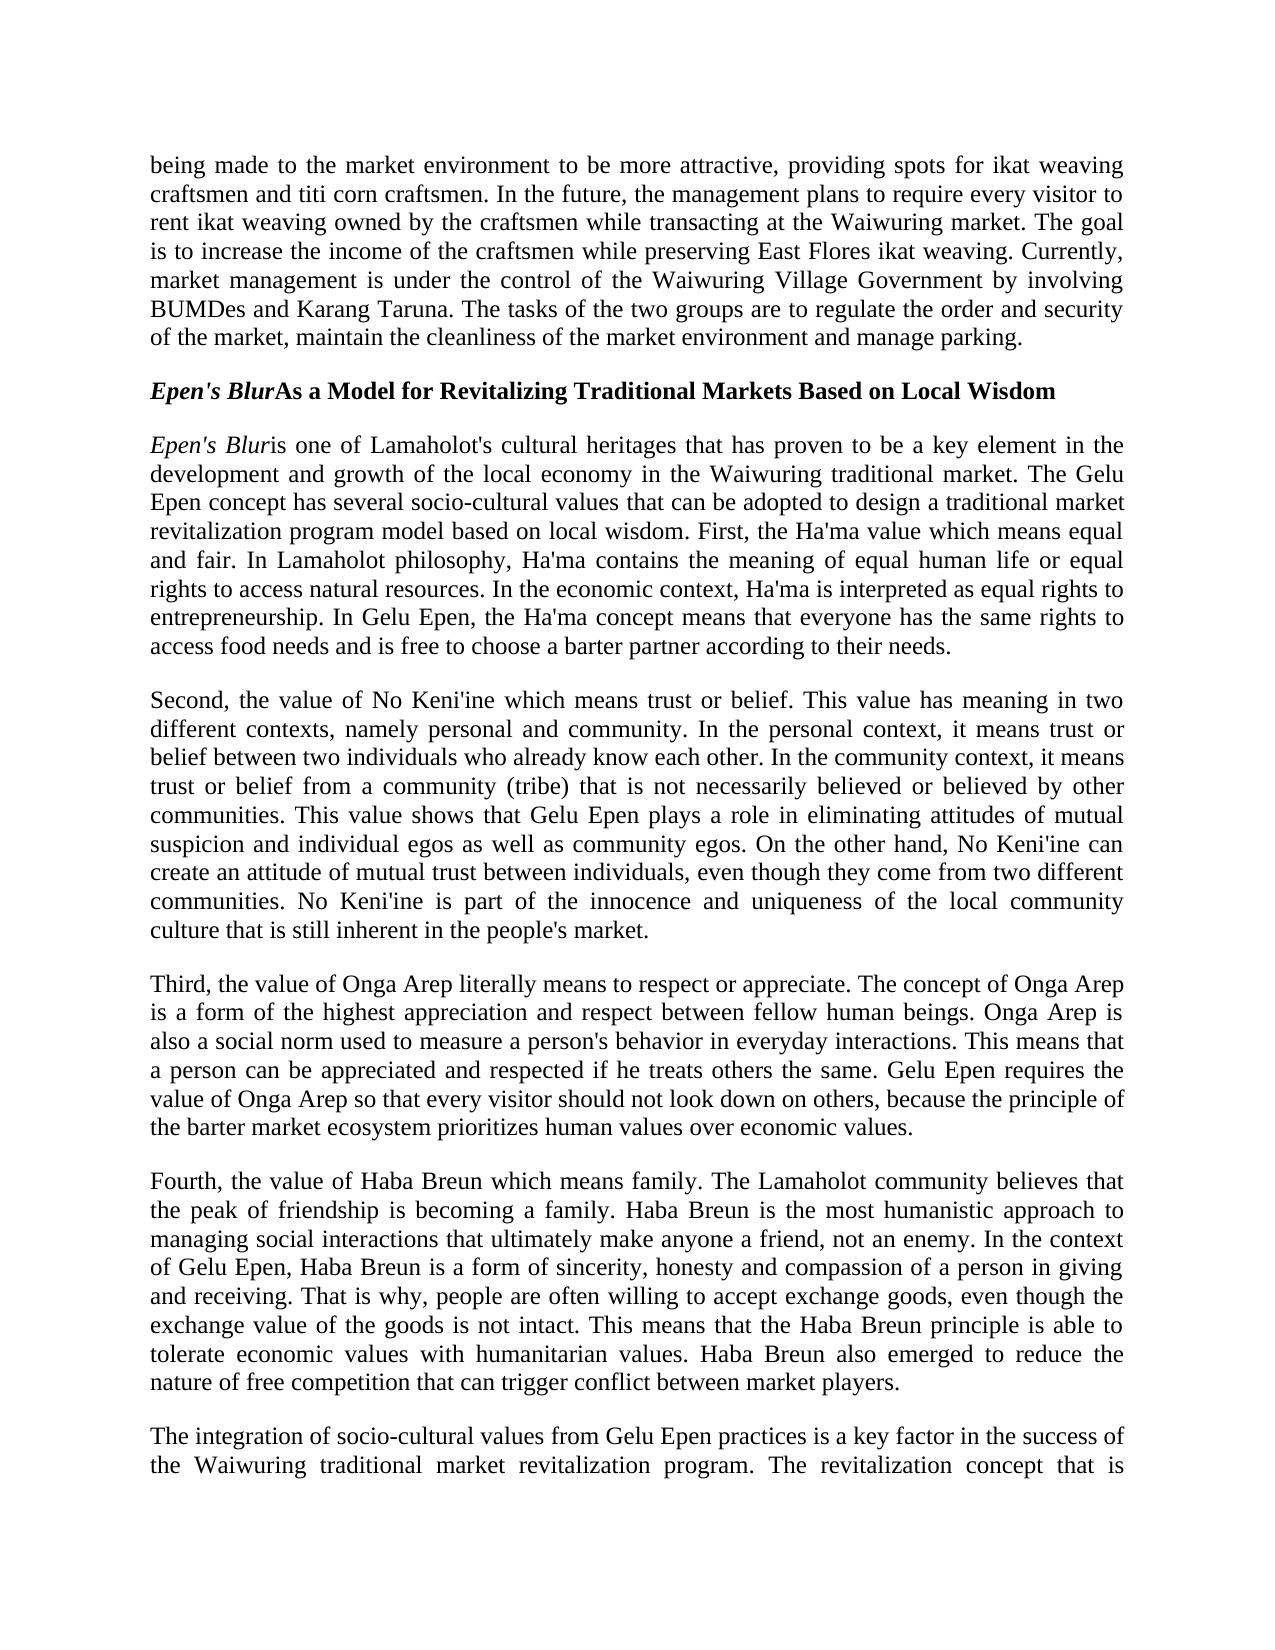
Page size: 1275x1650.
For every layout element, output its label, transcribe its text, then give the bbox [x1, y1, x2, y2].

text Fourth, the value of Haba Breun which means family. The Lamaholot community believes that the peak of friendship is becoming a family. Haba Breun is the most humanistic approach to managing social interactions that ultimately make anyone a friend, not an enemy. In the context of Gelu Epen, Haba Breun is a form of sincerity, honesty and compassion of a person in giving and receiving. That is why, people are often willing to accept exchange goods, even though the exchange value of the goods is not intact. This means that the Haba Breun principle is able to tolerate economic values ​​with humanitarian values. Haba Breun also emerged to reduce the nature of free competition that can trigger conflict between market players. [150, 1166, 1125, 1396]
text Epen's BlurAs a Model for Revitalizing Traditional Markets Based on Local Wisdom [150, 376, 1125, 405]
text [150, 150, 1125, 351]
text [150, 1421, 1125, 1479]
text Second, the value of No Keni'ine which means trust or belief. This value has meaning in two different contexts, namely personal and community. In the personal context, it means trust or belief between two individuals who already know each other. In the community context, it means trust or belief from a community (tribe) that is not necessarily believed or believed by other communities. This value shows that Gelu Epen plays a role in eliminating attitudes of mutual suspicion and individual egos as well as community egos. On the other hand, No Keni'ine can create an attitude of mutual trust between individuals, even though they come from two different communities. No Keni'ine is part of the innocence and uniqueness of the local community culture that is still inherent in the people's market. [150, 685, 1125, 944]
text Epen's Bluris one of Lamaholot's cultural heritages that has proven to be a key element in the development and growth of the local economy in the Waiwuring traditional market. The Gelu Epen concept has several socio-cultural values ​​that can be adopted to design a traditional market revitalization program model based on local wisdom. First, the Ha'ma value which means equal and fair. In Lamaholot philosophy, Ha'ma contains the meaning of equal human life or equal rights to access natural resources. In the economic context, Ha'ma is interpreted as equal rights to entrepreneurship. In Gelu Epen, the Ha'ma concept means that everyone has the same rights to access food needs and is free to choose a barter partner according to their needs. [150, 430, 1125, 660]
text Third, the value of Onga Arep literally means to respect or appreciate. The concept of Onga Arep is a form of the highest appreciation and respect between fellow human beings. Onga Arep is also a social norm used to measure a person's behavior in everyday interactions. This means that a person can be appreciated and respected if he treats others the same. Gelu Epen requires the value of Onga Arep so that every visitor should not look down on others, because the principle of the barter market ecosystem prioritizes human values ​​over economic values. [150, 969, 1125, 1141]
